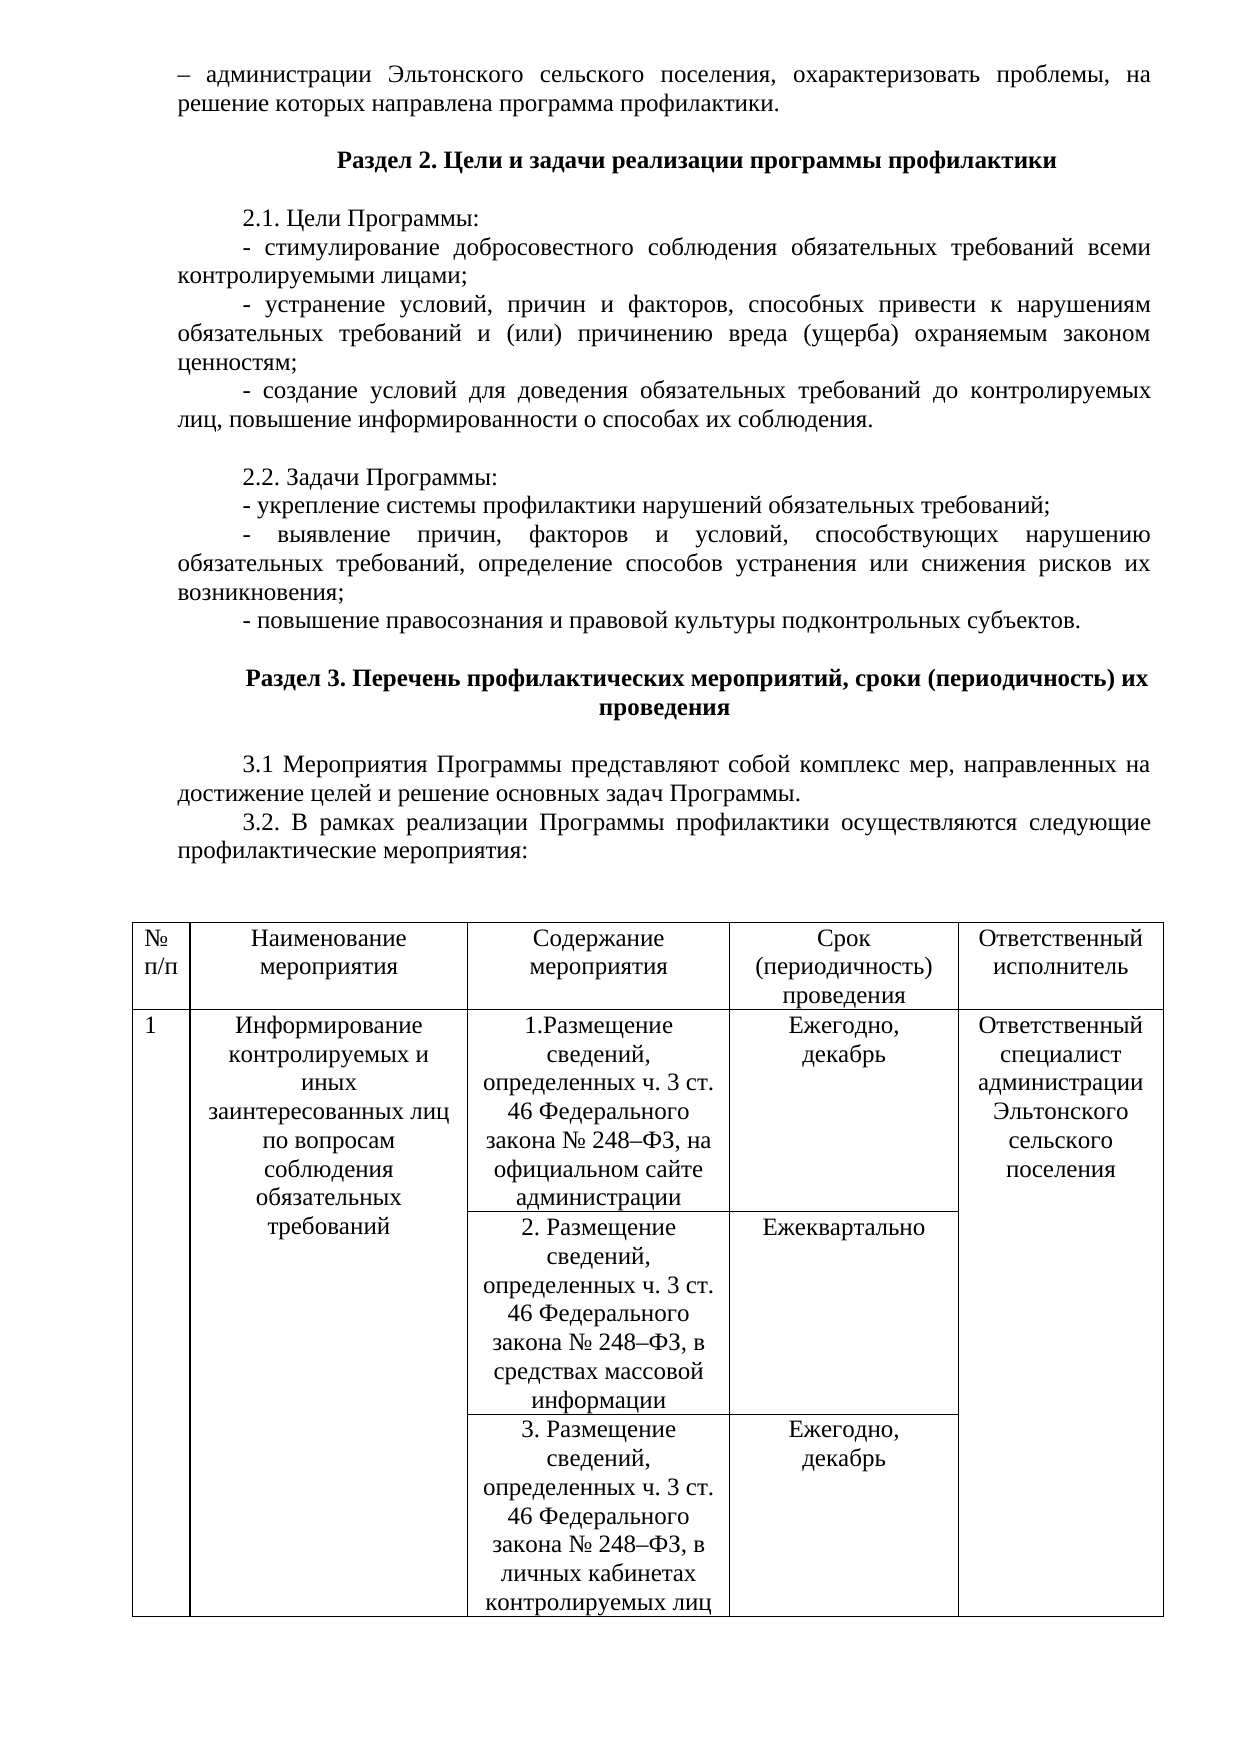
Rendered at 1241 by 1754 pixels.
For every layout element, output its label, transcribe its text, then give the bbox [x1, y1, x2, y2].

table_header Содержание мероприятия [468, 923, 729, 1009]
text 3.2. В рамках реализации Программы профилактики осуществляются следующие профилактические мероприятия: [177, 807, 1152, 864]
text 2.2. Задачи Программы: [177, 462, 1152, 490]
text - повышение правосознания и правовой культуры подконтрольных субъектов. [177, 605, 1152, 634]
text - стимулирование добросовестного соблюдения обязательных требований всеми контролируемыми лицами; [177, 232, 1152, 289]
text - выявление причин, факторов и условий, способствующих нарушению обязательных требований, определение способов устранения или снижения рисков их возникновения; [177, 519, 1152, 605]
table_header Срок (периодичность) проведения [730, 923, 958, 1009]
text Раздел 2. Цели и задачи реализации программы профилактики [177, 145, 1152, 174]
text - устранение условий, причин и факторов, способных привести к нарушениям обязательных требований и (или) причинению вреда (ущерба) охраняемым законом ценностям; [177, 289, 1152, 375]
table_cell 1 [133, 1010, 189, 1616]
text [177, 59, 1152, 117]
table_cell Ежегодно, декабрь [730, 1415, 958, 1616]
table_cell Ответственный специалист администрации Эльтонского сельского поселения [959, 1010, 1163, 1616]
table_cell Ежегодно, декабрь [730, 1010, 958, 1211]
table_header № п/п [133, 923, 189, 1009]
text 2.1. Цели Программы: [177, 203, 1152, 232]
text - укрепление системы профилактики нарушений обязательных требований; [177, 490, 1152, 519]
table_cell 1.Размещение сведений, определенных ч. 3 ст. 46 Федерального закона № 248–ФЗ, на официальном сайте администрации [468, 1010, 729, 1211]
table_header Ответственный исполнитель [959, 923, 1163, 1009]
table_cell 2. Размещение сведений, определенных ч. 3 ст. 46 Федерального закона № 248–ФЗ, в средствах массовой информации [468, 1212, 729, 1413]
text - создание условий для доведения обязательных требований до контролируемых лиц, повышение информированности о способах их соблюдения. [177, 375, 1152, 433]
text 3.1 Мероприятия Программы представляют собой комплекс мер, направленных на достижение целей и решение основных задач Программы. [177, 749, 1152, 807]
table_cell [468, 1415, 729, 1616]
table_cell Ежеквартально [730, 1212, 958, 1413]
table_cell Информирование контролируемых и иных заинтересованных лиц по вопросам соблюдения обязательных требований [191, 1010, 467, 1616]
text Раздел 3. Перечень профилактических мероприятий, сроки (периодичность) их проведения [177, 663, 1152, 720]
table_header Наименование мероприятия [191, 923, 467, 1009]
